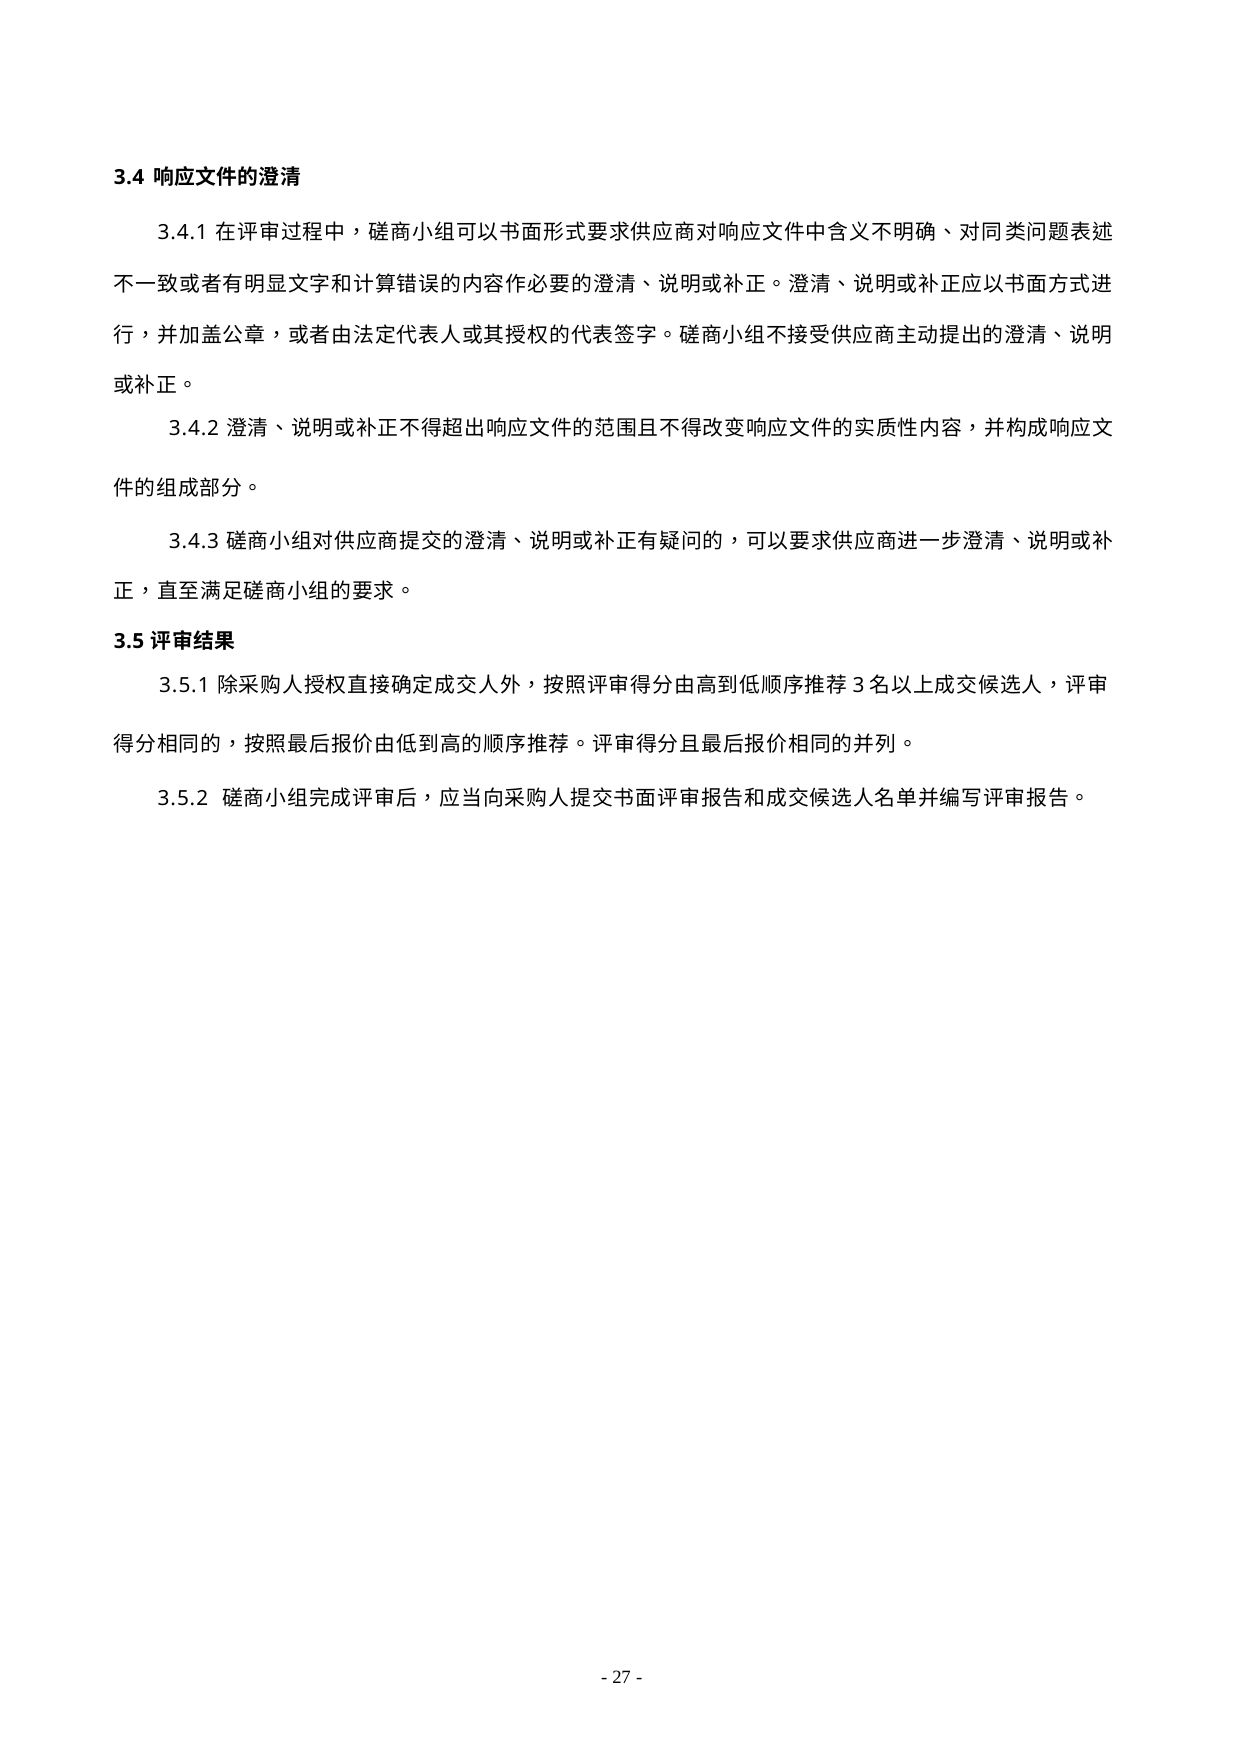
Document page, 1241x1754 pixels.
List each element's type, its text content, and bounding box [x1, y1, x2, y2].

text 3.5 评审结果 [114, 627, 1113, 654]
text 3.5.2 磋商小组完成评审后，应当向采购人提交书面评审报告和成交候选人名单并编写评审报告。 [157, 784, 1113, 811]
text 3.5.1 除采购人授权直接确定成交人外，按照评审得分由高到低顺序推荐3名以上成交候选人，评审 [113, 682, 1108, 730]
text 3.4.1 在评审过程中，磋商小组可以书面形式要求供应商对响应文件中含义不明确、对同类问题表述 不一致或者有明显文字和计算错误的内容作必要的澄清、说明或补正。澄清、说明或补正应以书面方式进 行，并加盖公章，或者由法定代表人或其授权的代表签字。磋商小组不接受供应商主动提出的澄清、说明 [114, 217, 1113, 348]
text 3.4.3 磋商小组对供应商提交的澄清、说明或补正有疑问的，可以要求供应商进一步澄清、说明或补 [113, 528, 1113, 554]
text 得分相同的，按照最后报价由低到高的顺序推荐。评审得分且最后报价相同的并列。 [113, 730, 1113, 757]
text 或补正。 [113, 371, 1113, 398]
text 件的组成部分。 [113, 474, 1113, 501]
text 正，直至满足磋商小组的要求。 [114, 577, 1113, 604]
text 3.4 响应文件的澄清 [114, 163, 1113, 190]
text 3.4.2 澄清、说明或补正不得超出响应文件的范围且不得改变响应文件的实质性内容，并构成响应文 [113, 425, 1113, 474]
